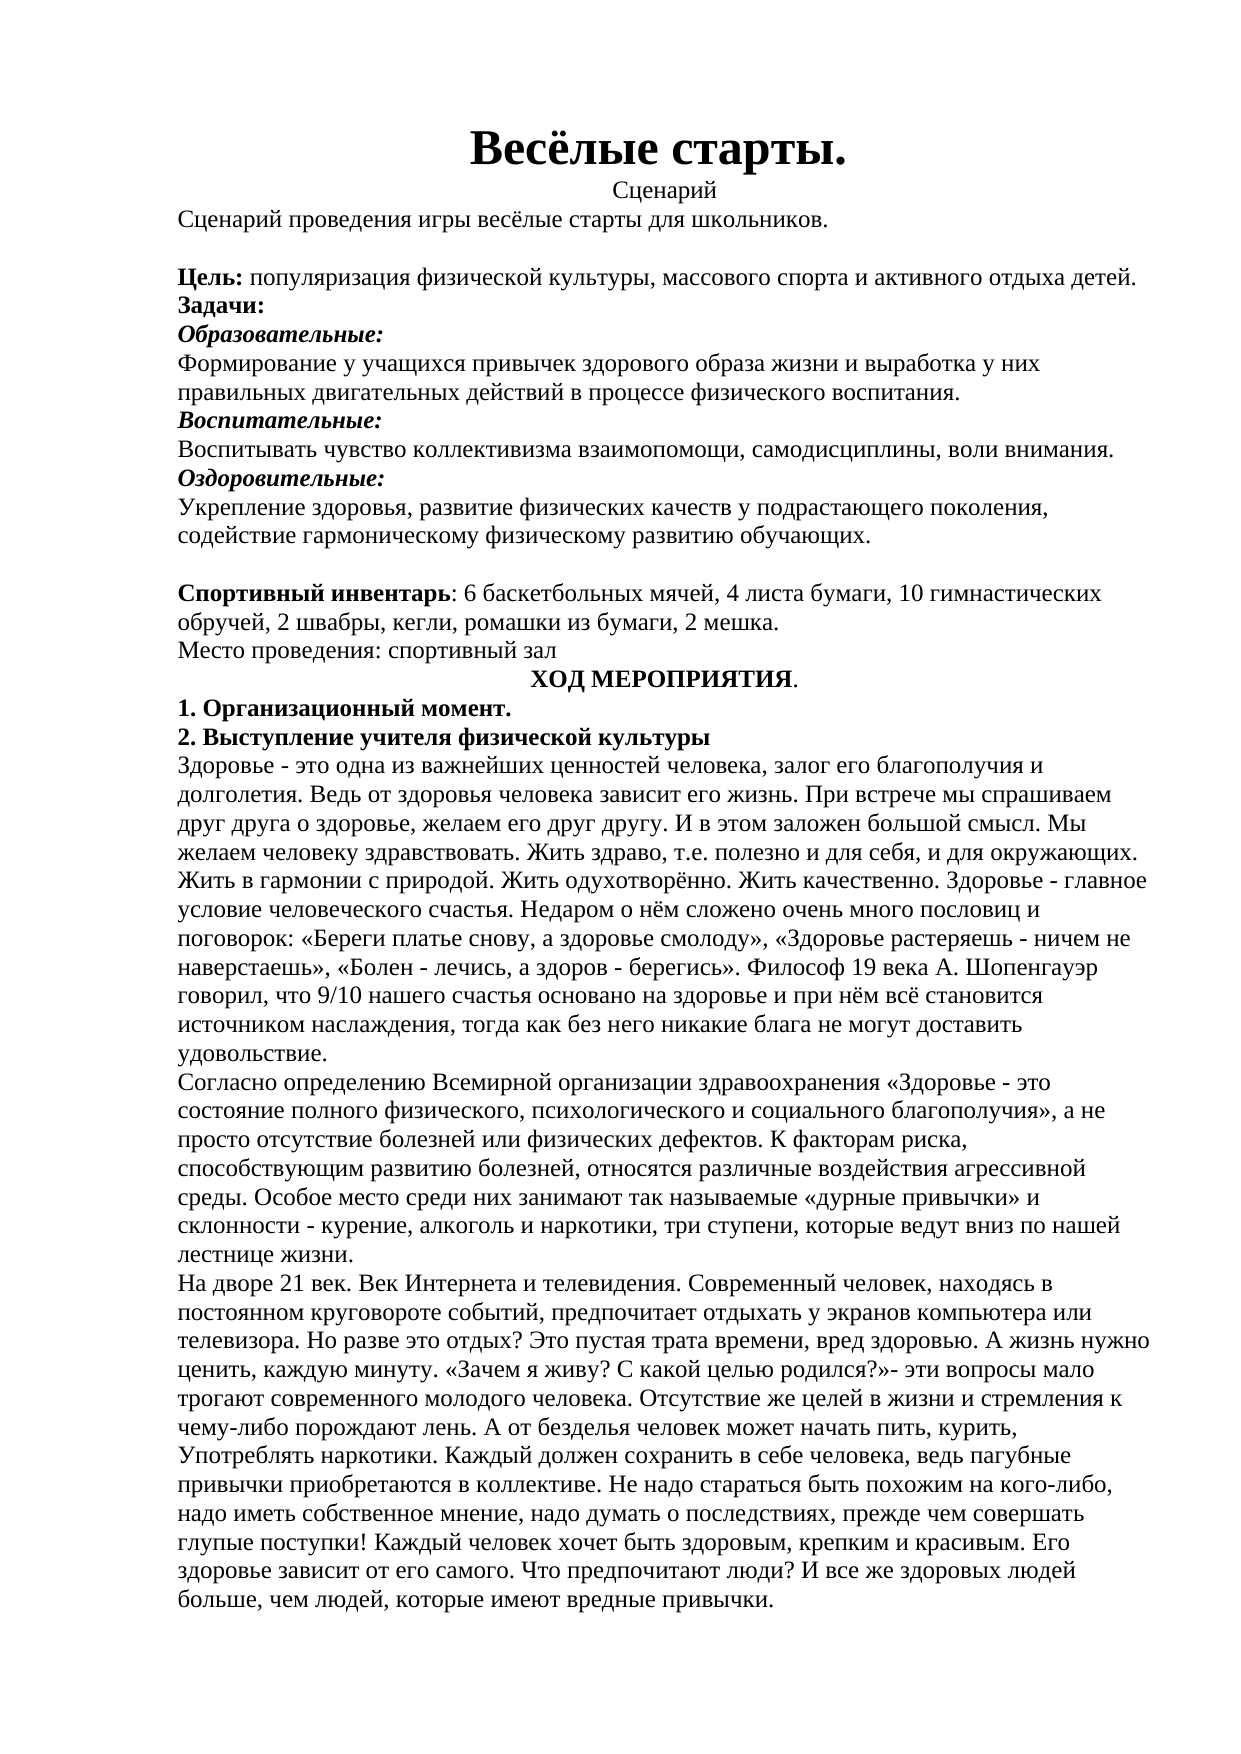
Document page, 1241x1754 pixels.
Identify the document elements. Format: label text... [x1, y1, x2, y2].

text Цель: популяризация физической культуры, массового спорта и активного отдыха детей. Задачи: Образовательные: Формирование у учащихся привычек здорового образа жизни и выработка у них правильных двигательных действий в процессе физического воспитания. Воспитательные: Воспитывать чувство коллективизма взаимопомощи, самодисциплины, воли внимания. Оздоровительные: Укрепление здоровья, развитие физических качеств у подрастающего поколения, содействие гармоническому физическому развитию обучающих. Спортивный инвентарь: 6 баскетбольных мячей, 4 листа бумаги, 10 гимнастических обручей, 2 швабры, кегли, ромашки из бумаги, 2 мешка. Место проведения: спортивный зал [177, 233, 1152, 664]
text Сценарий [177, 176, 1152, 204]
text 2. Выступление учителя физической культуры [177, 722, 1152, 751]
text Сценарий проведения игры весёлые старты для школьников. [177, 204, 1152, 233]
text ХОД МЕРОПРИЯТИЯ. [177, 664, 1152, 693]
text Здоровье - это одна из важнейших ценностей человека, залог его благополучия и долголетия. Ведь от здоровья человека зависит его жизнь. При встрече мы спрашиваем друг друга о здоровье, желаем его друг другу. И в этом заложен большой смысл. Мы желаем человеку здравствовать. Жить здраво, т.е. полезно и для себя, и для окружающих. Жить в гармонии с природой. Жить одухотворённо. Жить качественно. Здоровье - главное условие человеческого счастья. Недаром о нём сложено очень много пословиц и поговорок: «Береги платье снову, а здоровье смолоду», «Здоровье растеряешь - ничем не наверстаешь», «Болен - лечись, а здоров - берегись». Философ 19 века А. Шопенгауэр говорил, что 9/10 нашего счастья основано на здоровье и при нём всё становится источником наслаждения, тогда как без него никакие блага не могут доставить удовольствие. [177, 751, 1152, 1067]
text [177, 1268, 1152, 1613]
text 1. Организационный момент. [177, 693, 1152, 722]
text Согласно определению Всемирной организации здравоохранения «Здоровье - это состояние полного физического, психологического и социального благополучия», а не просто отсутствие болезней или физических дефектов. К факторам риска, способствующим развитию болезней, относятся различные воздействия агрессивной среды. Особое место среди них занимают так называемые «дурные привычки» и склонности - курение, алкоголь и наркотики, три ступени, которые ведут вниз по нашей лестнице жизни. [177, 1067, 1152, 1268]
text Весёлые старты. [177, 118, 1152, 176]
